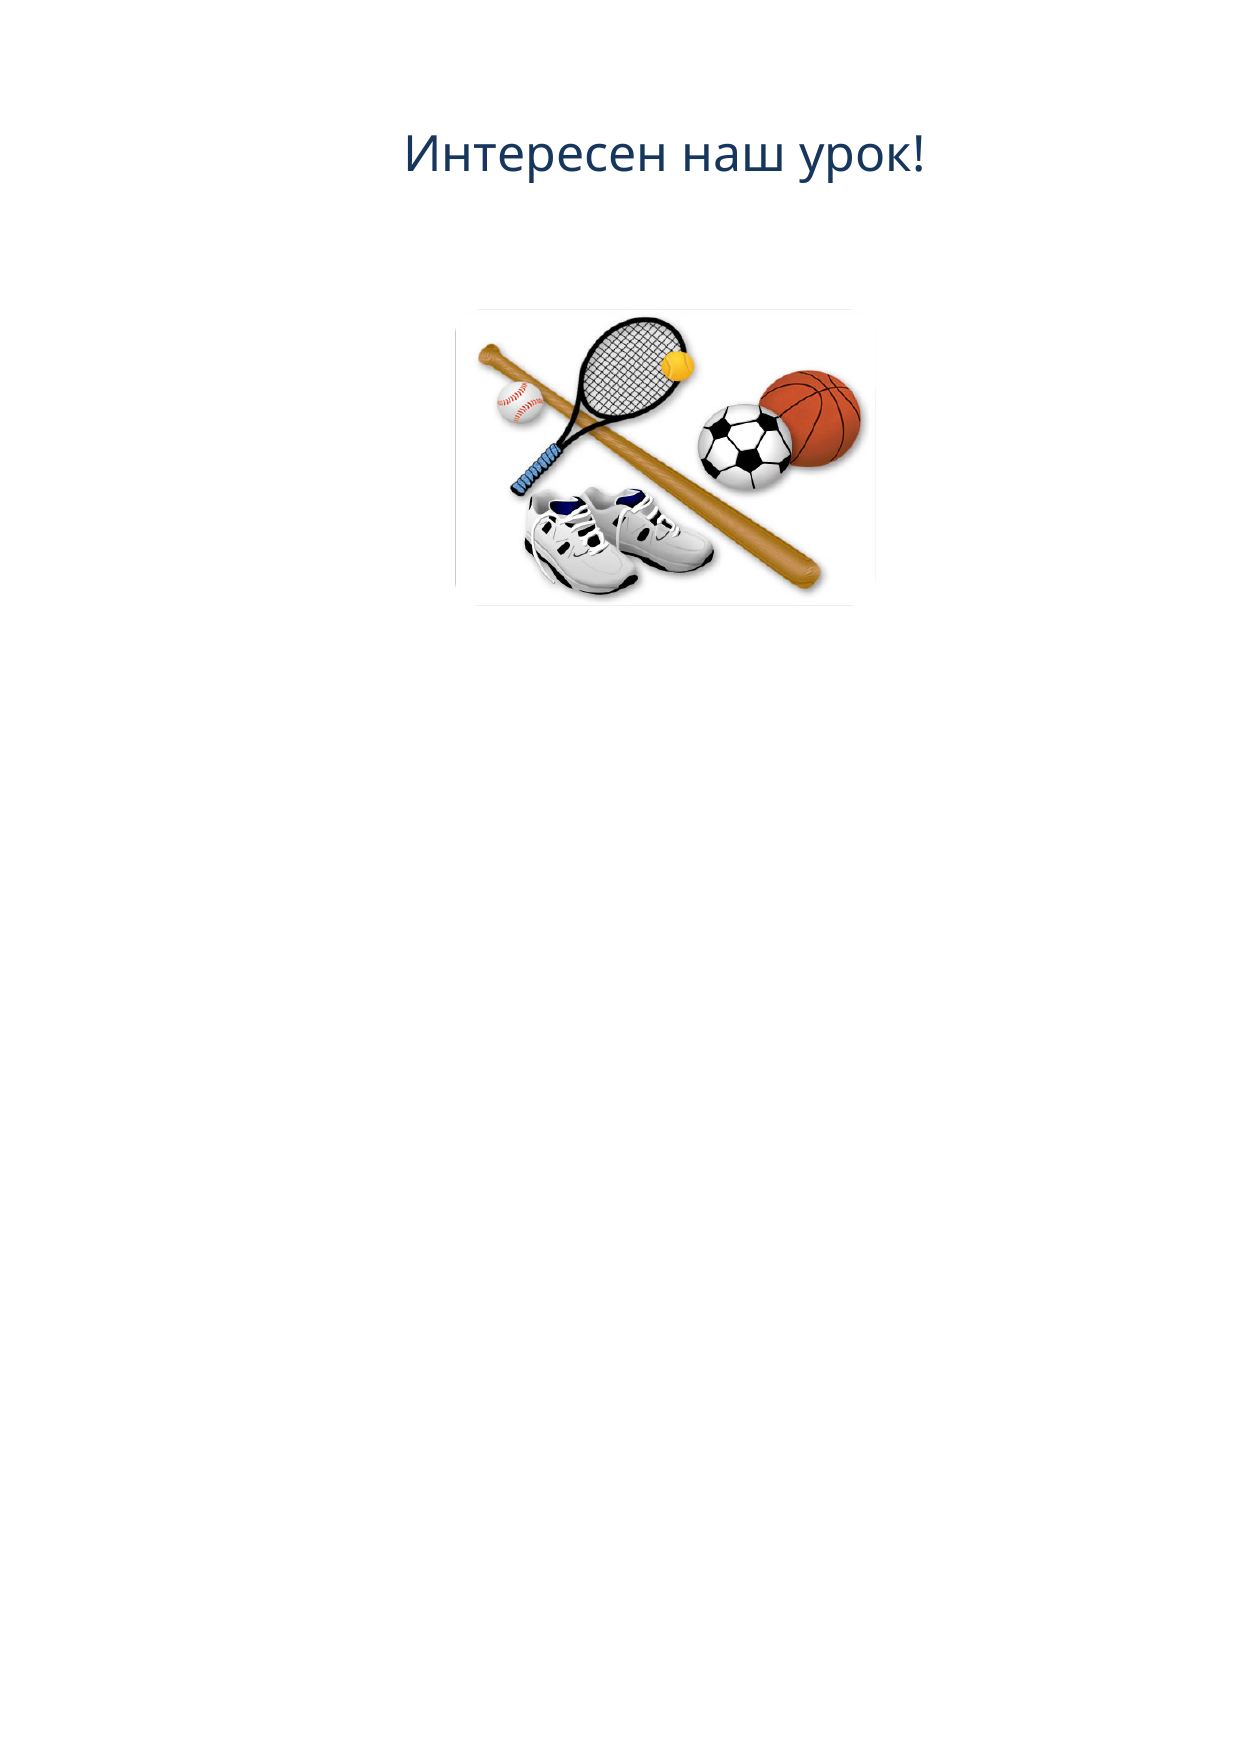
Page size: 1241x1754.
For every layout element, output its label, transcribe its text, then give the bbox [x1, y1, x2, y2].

picture [455, 309, 876, 606]
text Интересен наш урок! [177, 118, 1152, 186]
